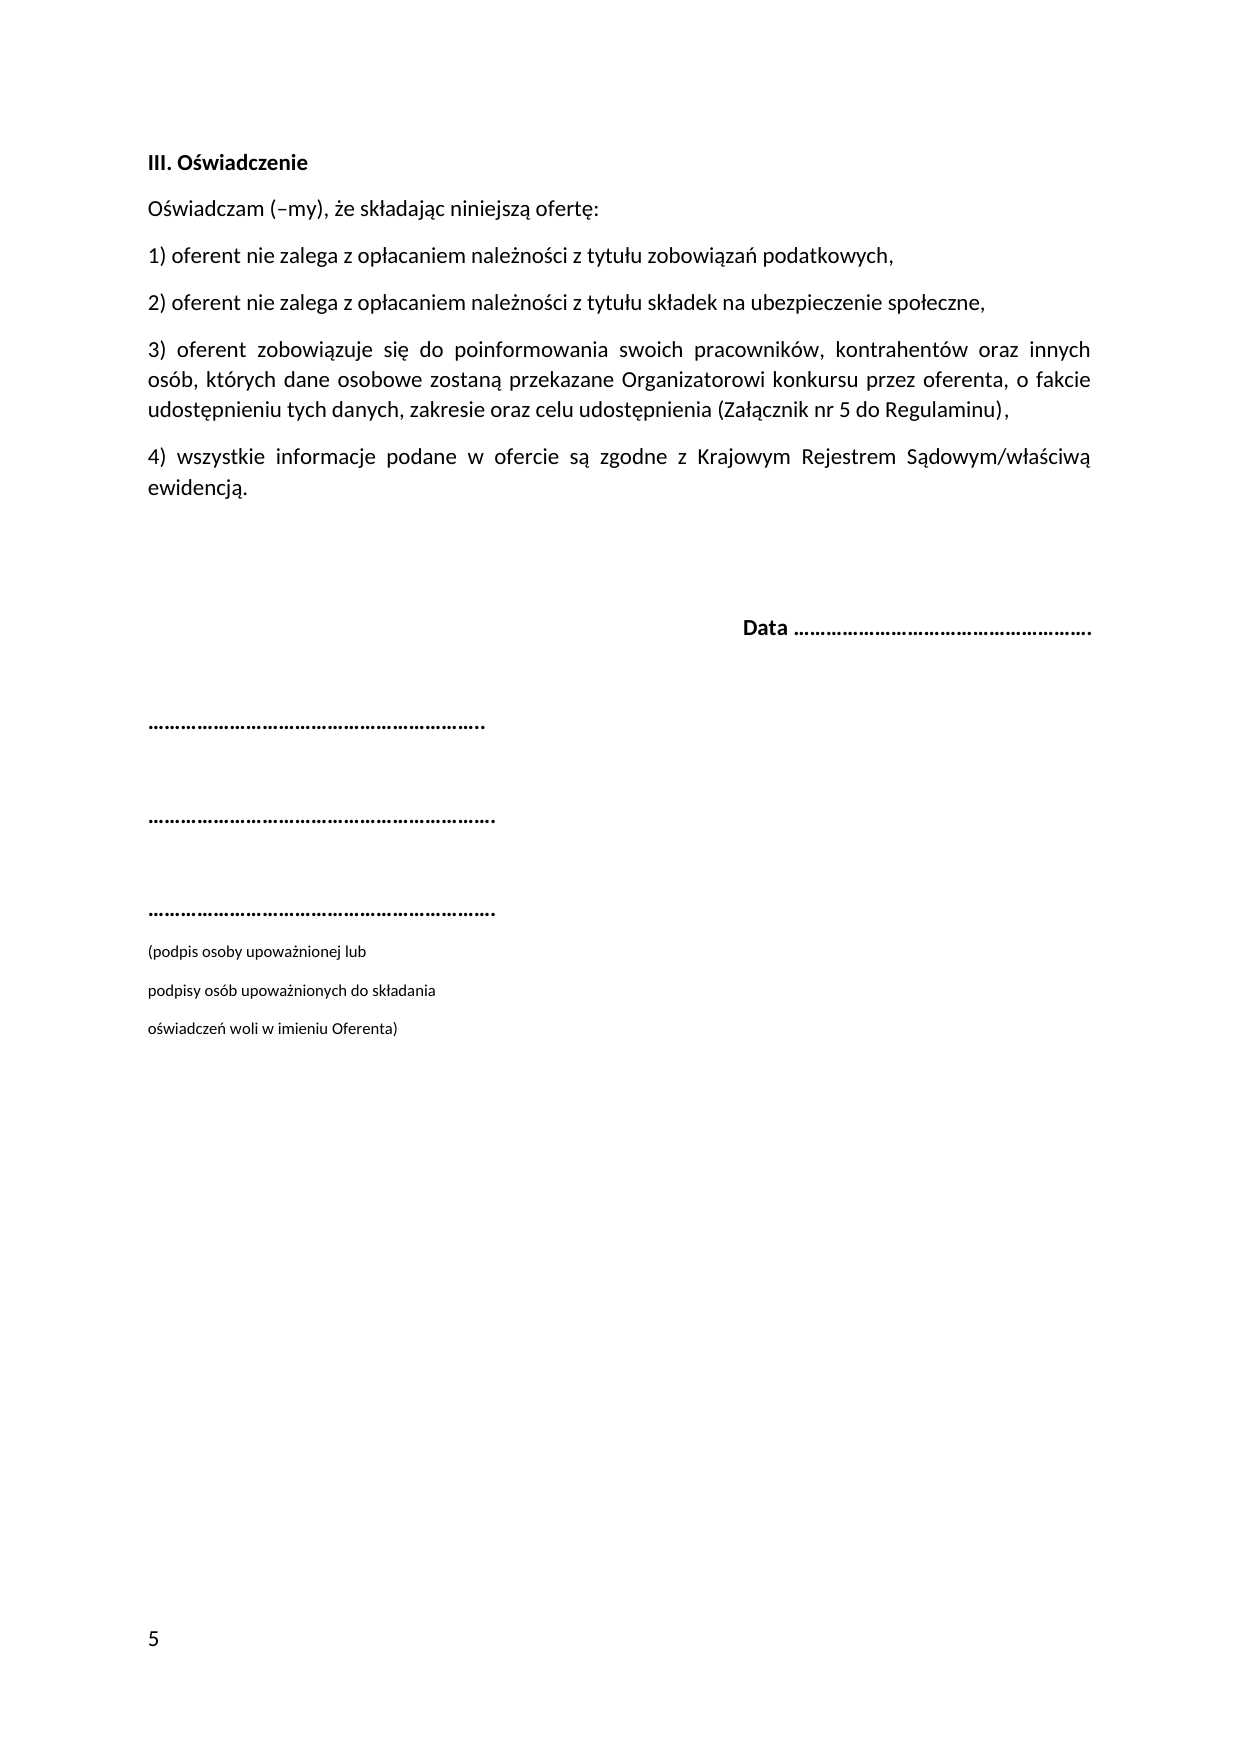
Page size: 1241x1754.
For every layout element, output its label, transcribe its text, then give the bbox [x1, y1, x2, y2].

text podpisy osób upoważnionych do składania [148, 980, 1093, 1000]
text 2) oferent nie zalega z opłacaniem należności z tytułu składek na ubezpieczenie społeczne, [148, 288, 1093, 316]
text oświadczeń woli w imieniu Oferenta) [148, 1018, 1093, 1039]
text 3) oferent zobowiązuje się do poinformowania swoich pracowników, kontrahentów oraz innych osób, których dane osobowe zostaną przekazane Organizatorowi konkursu przez oferenta, o fakcie udostępnieniu tych danych, zakresie oraz celu udostępnienia (Załącznik nr 5 do Regulaminu), [148, 335, 1093, 423]
text …………………………………………………….. [148, 707, 1093, 735]
text Oświadczam (–my), że składając niniejszą ofertę: [148, 194, 1093, 222]
text III. Oświadczenie [148, 148, 1093, 176]
text ………………………………………………………. [148, 894, 1093, 922]
text (podpis osoby upoważnionej lub [148, 941, 1093, 962]
text Data ………………………………………………. [148, 613, 1093, 641]
text 4) wszystkie informacje podane w ofercie są zgodne z Krajowym Rejestrem Sądowym/właściwą ewidencją. [148, 442, 1093, 501]
text 1) oferent nie zalega z opłacaniem należności z tytułu zobowiązań podatkowych, [148, 241, 1093, 269]
text ………………………………………………………. [148, 801, 1093, 829]
